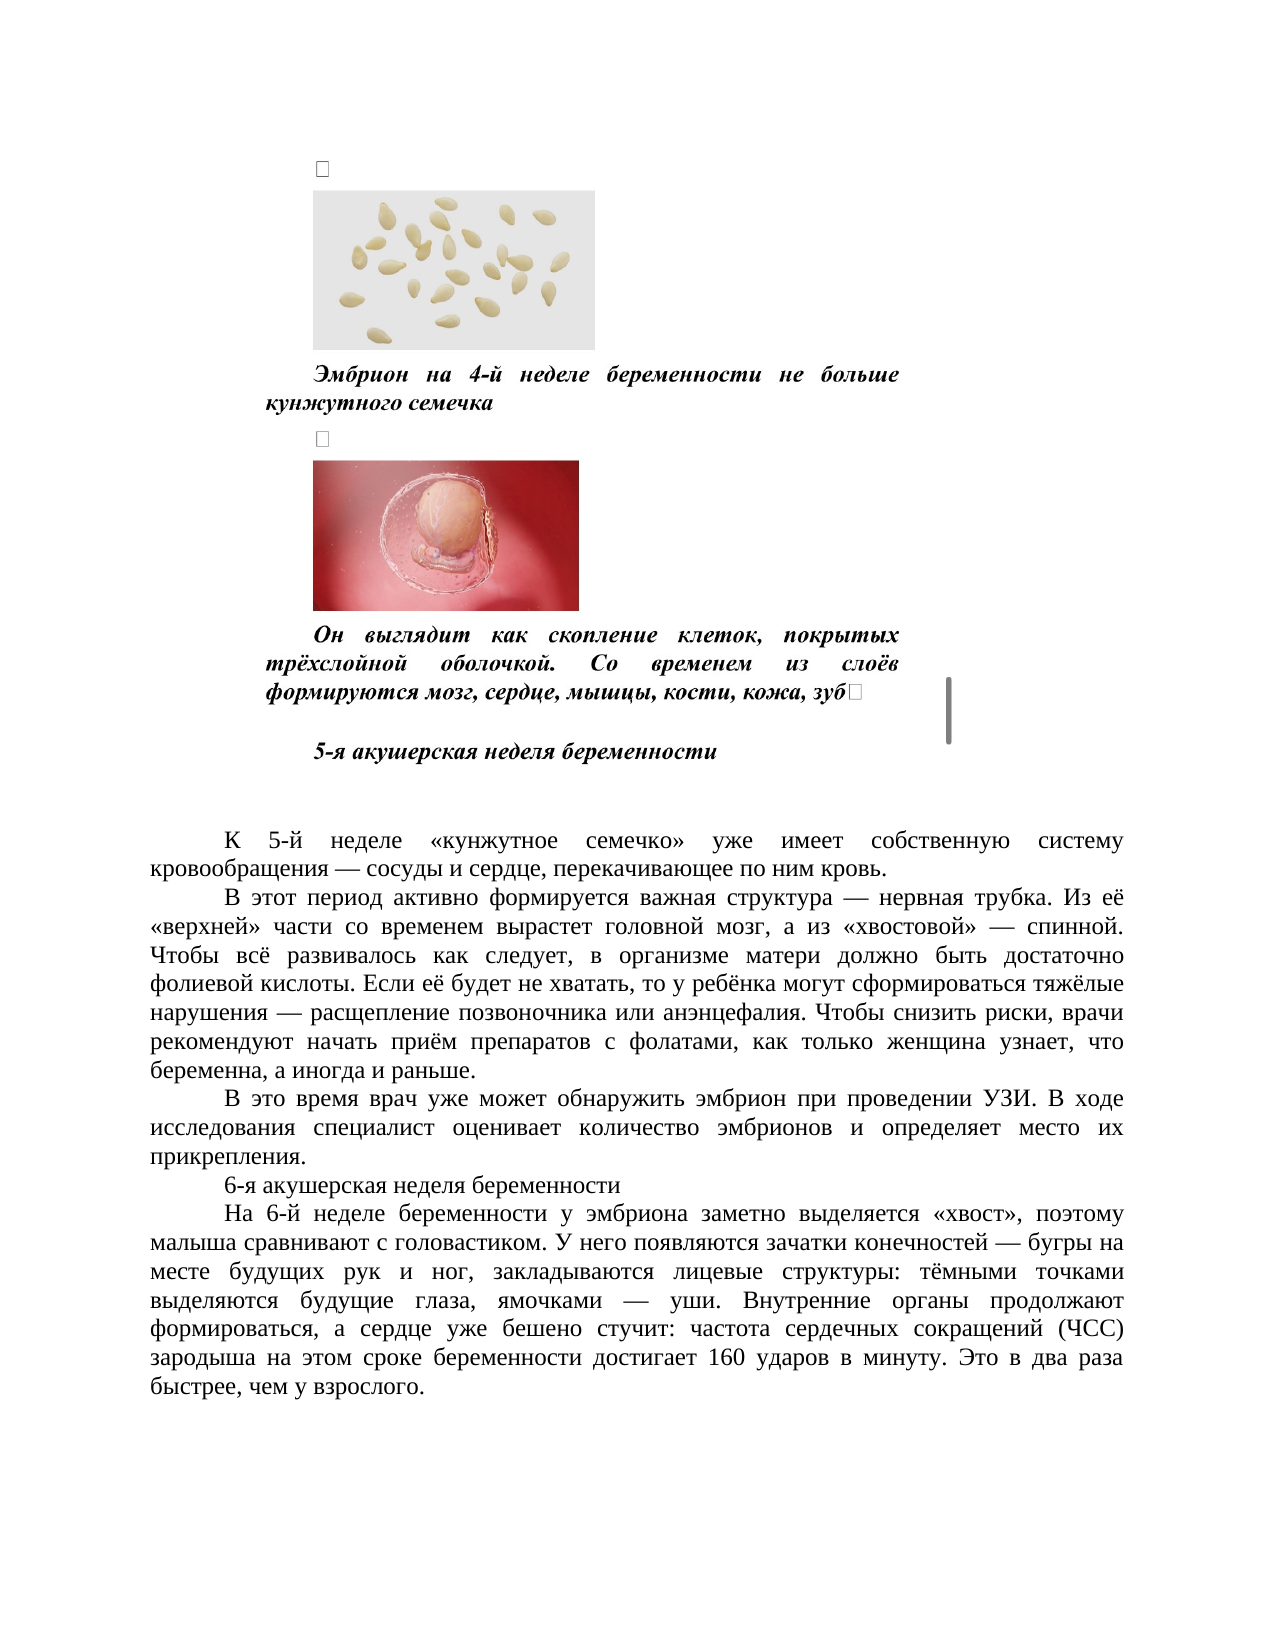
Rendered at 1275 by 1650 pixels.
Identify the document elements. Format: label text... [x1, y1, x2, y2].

text На 6-й неделе беременности у эмбриона заметно выделяется «хвост», поэтому малыша сравнивают с головастиком. У него появляются зачатки конечностей — бугры на месте будущих рук и ног, закладываются лицевые структуры: тёмными точками выделяются будущие глаза, ямочками — уши. Внутренние органы продолжают формироваться, а сердце уже бешено стучит: частота сердечных сокращений (ЧСС) зародыша на этом сроке беременности достигает 160 ударов в минуту. Это в два раза быстрее, чем у взрослого. [150, 1198, 1125, 1400]
text К 5-й неделе «кунжутное семечко» уже имеет собственную систему кровообращения — сосуды и сердце, перекачивающее по ним кровь. [150, 825, 1125, 882]
text В этот период активно формируется важная структура — нервная трубка. Из её «верхней» части со временем вырастет головной мозг, а из «хвостовой» — спинной. Чтобы всё развивалось как следует, в организме матери должно быть достаточно фолиевой кислоты. Если её будет не хватать, то у ребёнка могут сформироваться тяжёлые нарушения — расщепление позвоночника или анэнцефалия. Чтобы снизить риски, врачи рекомендуют начать приём препаратов с фолатами, как только женщина узнает, что беременна, а иногда и раньше. [150, 882, 1125, 1083]
text 6-я акушерская неделя беременности [150, 1170, 1125, 1198]
text В это время врач уже может обнаружить эмбрион при проведении УЗИ. В ходе исследования специалист оценивает количество эмбрионов и определяет место их прикрепления. [150, 1083, 1125, 1170]
picture [150, 150, 957, 798]
